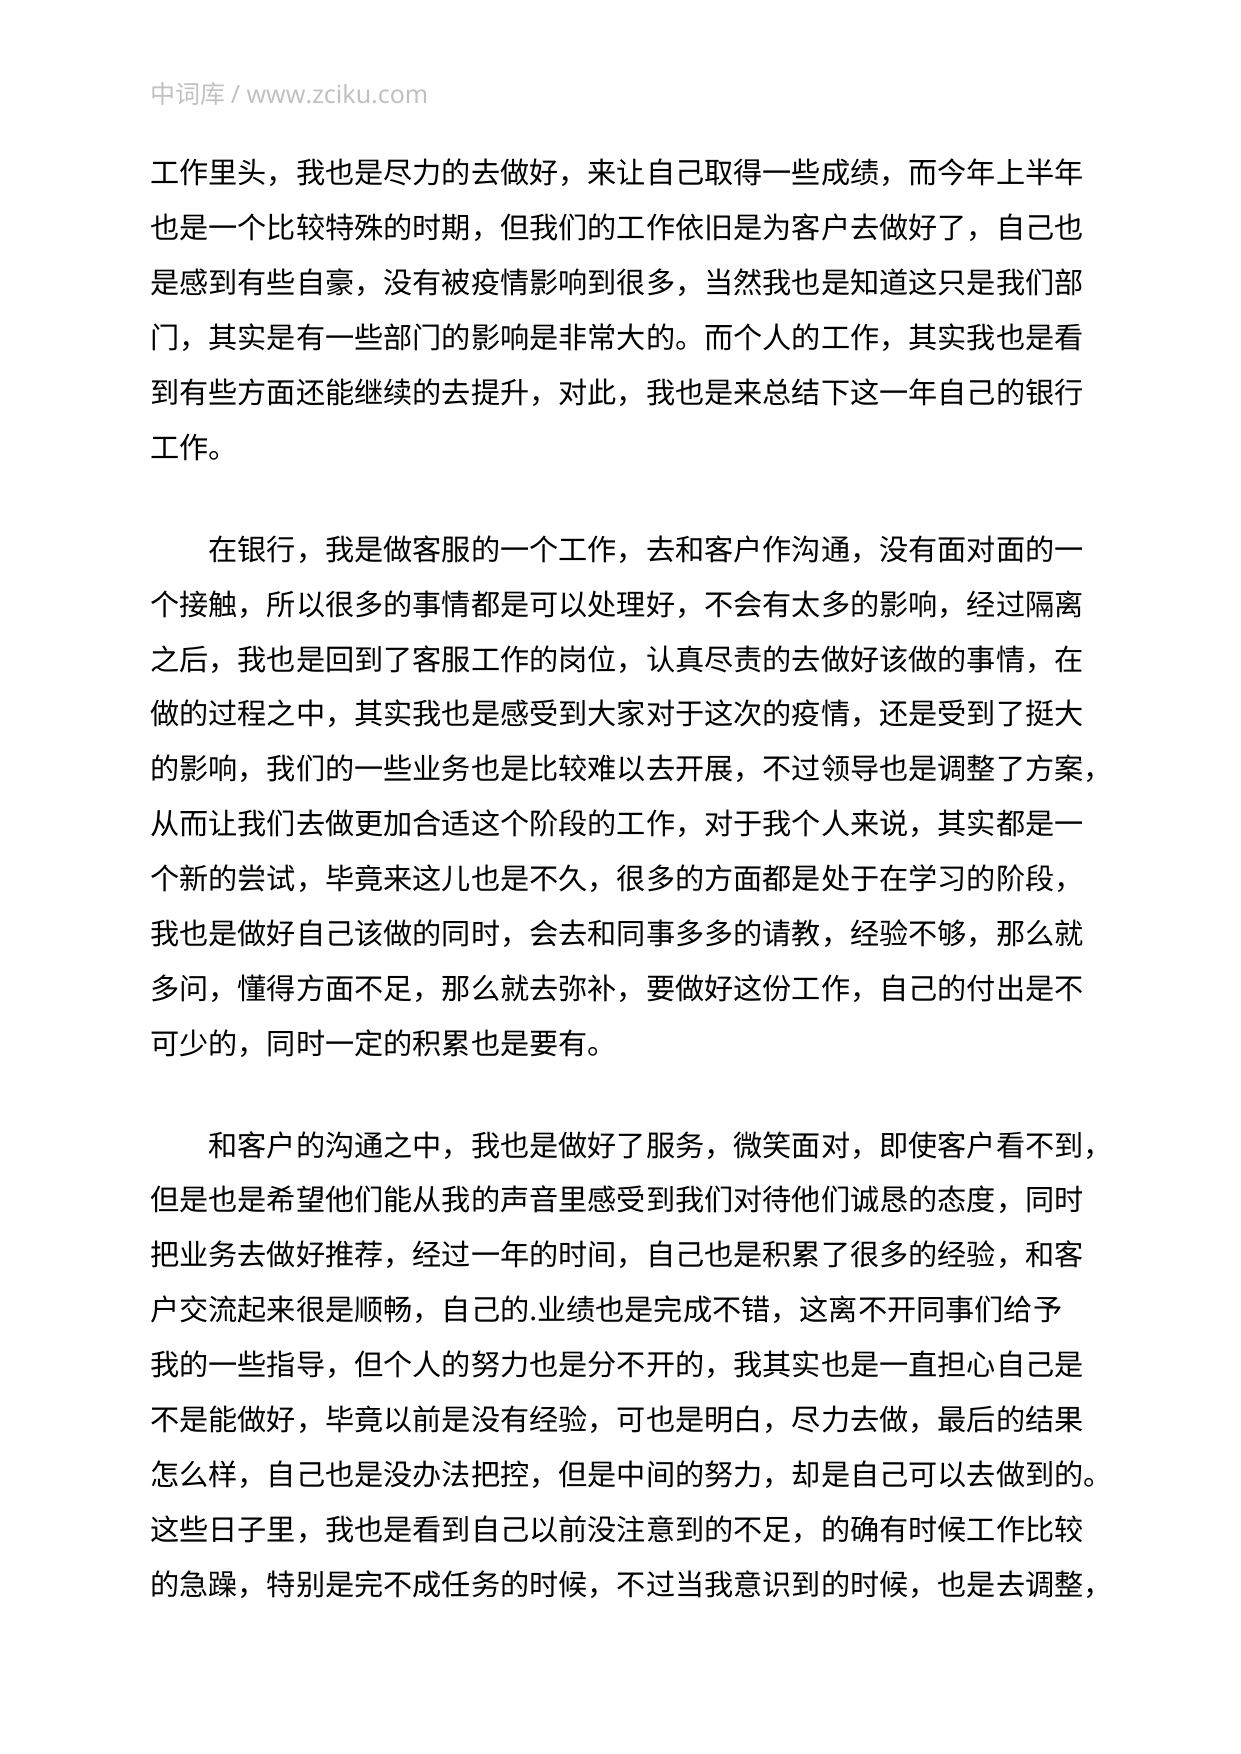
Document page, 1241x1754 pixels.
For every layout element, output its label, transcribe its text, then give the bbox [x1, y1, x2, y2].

text 在银行，我是做客服的一个工作，去和客户作沟通，没有面对面的一个接触，所以很多的事情都是可以处理好，不会有太多的影响，经过隔离之后，我也是回到了客服工作的岗位，认真尽责的去做好该做的事情，在做的过程之中，其实我也是感受到大家对于这次的疫情，还是受到了挺大的影响，我们的一些业务也是比较难以去开展，不过领导也是调整了方案，从而让我们去做更加合适这个阶段的工作，对于我个人来说，其实都是一个新的尝试，毕竟来这儿也是不久，很多的方面都是处于在学习的阶段，我也是做好自己该做的同时，会去和同事多多的请教，经验不够，那么就多问，懂得方面不足，那么就去弥补，要做好这份工作，自己的付出是不可少的，同时一定的积累也是要有。 [150, 526, 1090, 1063]
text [150, 1122, 1090, 1604]
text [150, 150, 1090, 467]
